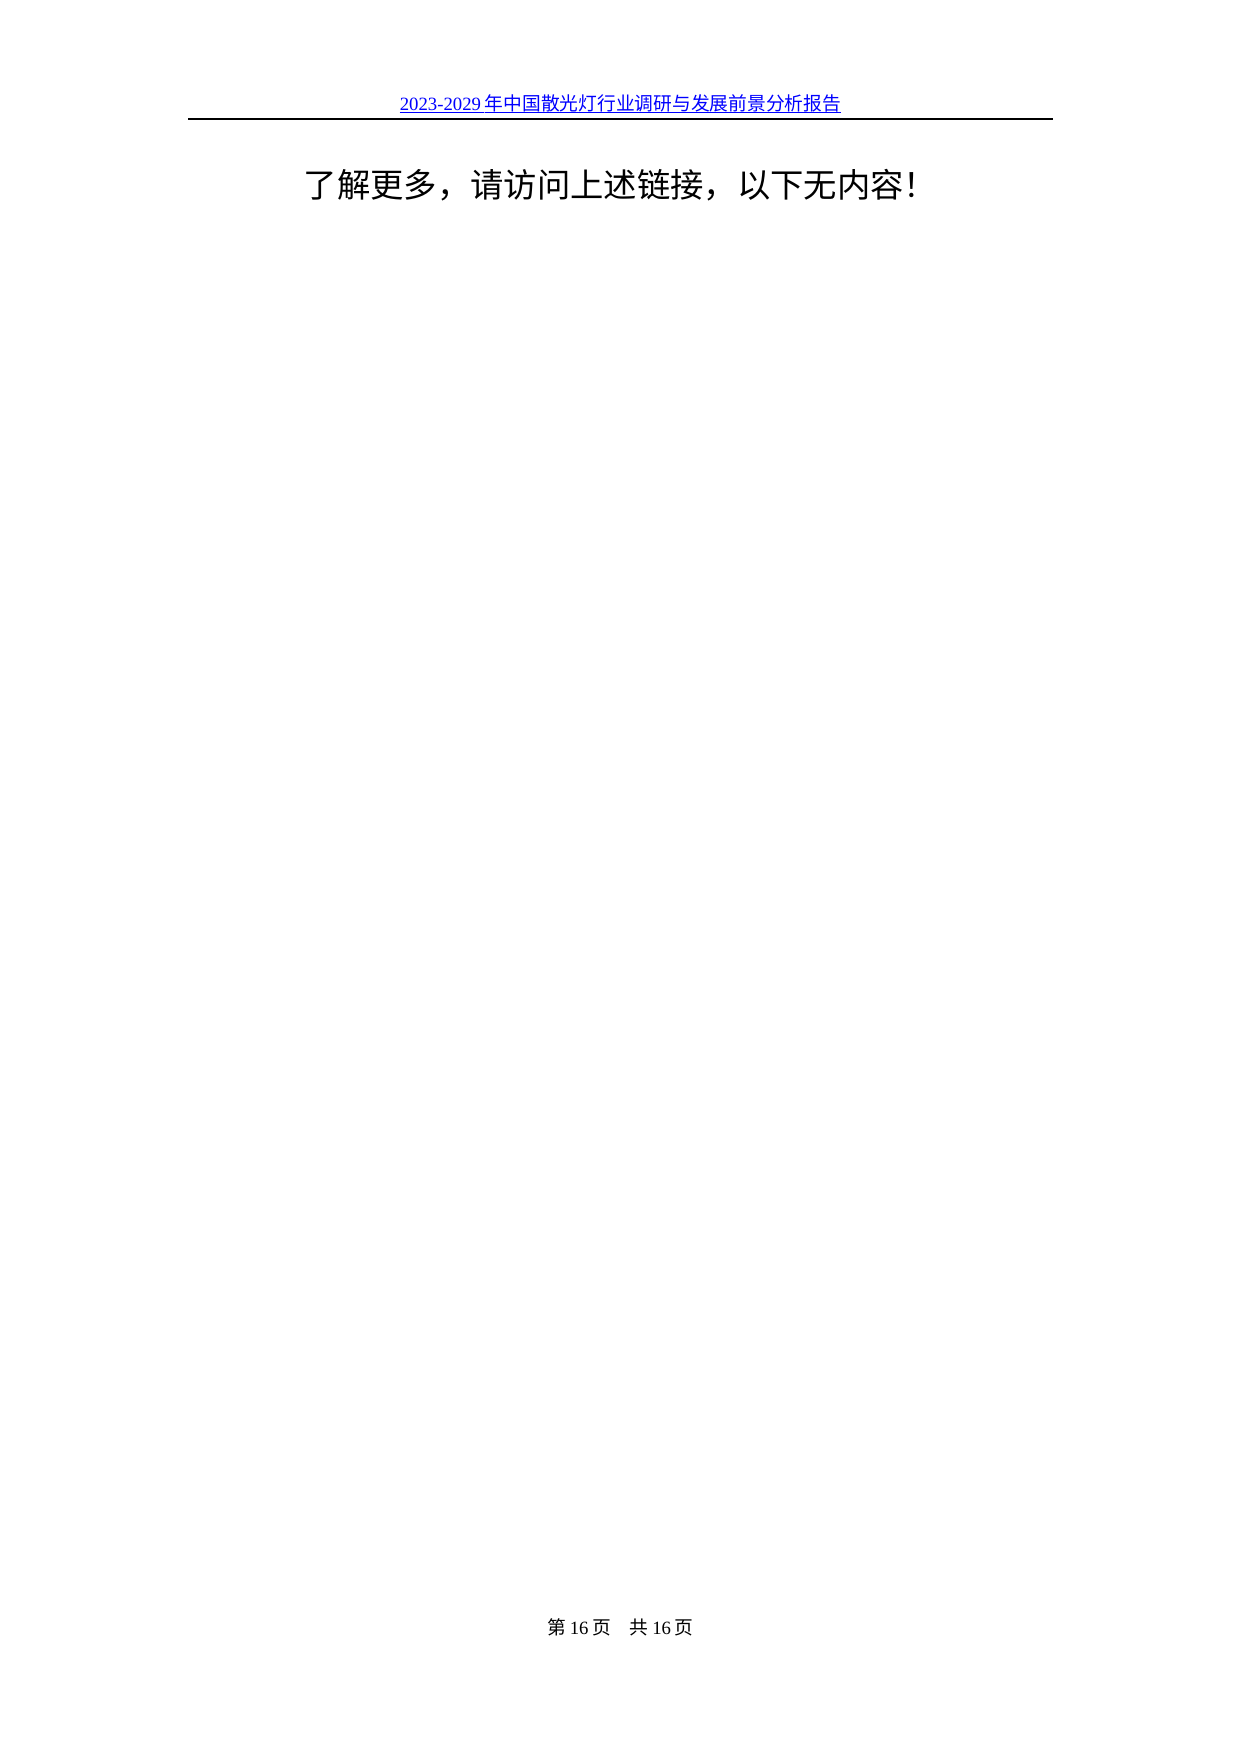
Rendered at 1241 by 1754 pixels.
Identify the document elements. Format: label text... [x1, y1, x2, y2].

title 了解更多，请访问上述链接，以下无内容！ [187, 150, 1053, 215]
